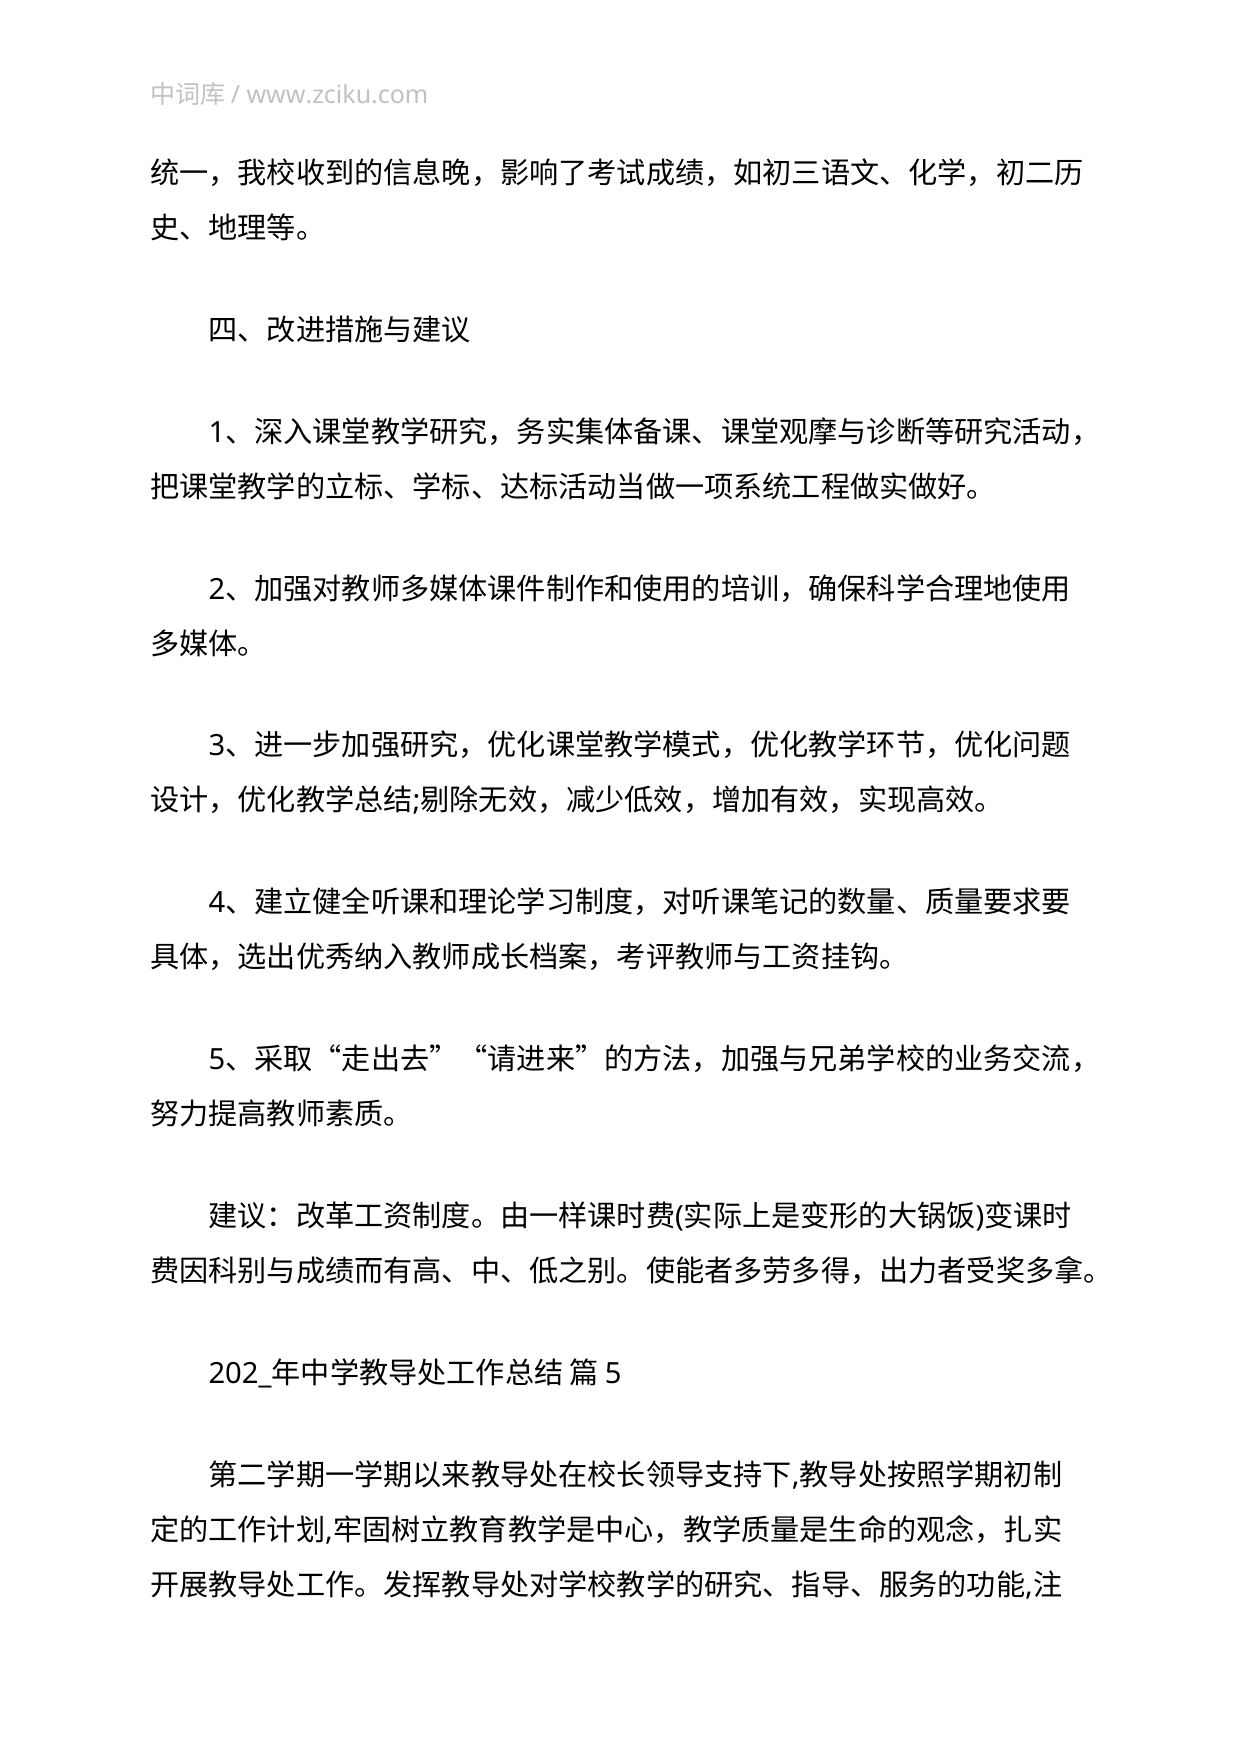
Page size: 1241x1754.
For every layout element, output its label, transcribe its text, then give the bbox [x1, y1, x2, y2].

text 建议：改革工资制度。由一样课时费(实际上是变形的大锅饭)变课时费因科别与成绩而有高、中、低之别。使能者多劳多得，出力者受奖多拿。 [150, 1192, 1090, 1290]
text 四、改进措施与建议 [150, 307, 1090, 349]
text 2、加强对教师多媒体课件制作和使用的培训，确保科学合理地使用多媒体。 [150, 565, 1090, 662]
text 202_年中学教导处工作总结 篇5 [150, 1349, 1090, 1392]
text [150, 150, 1090, 247]
text 1、深入课堂教学研究，务实集体备课、课堂观摩与诊断等研究活动，把课堂教学的立标、学标、达标活动当做一项系统工程做实做好。 [150, 408, 1090, 506]
text 5、采取“走出去”“请进来”的方法，加强与兄弟学校的业务交流，努力提高教师素质。 [150, 1036, 1090, 1133]
text 3、进一步加强研究，优化课堂教学模式，优化教学环节，优化问题设计，优化教学总结;剔除无效，减少低效，增加有效，实现高效。 [150, 722, 1090, 819]
text 4、建立健全听课和理论学习制度，对听课笔记的数量、质量要求要具体，选出优秀纳入教师成长档案，考评教师与工资挂钩。 [150, 879, 1090, 976]
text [150, 1451, 1090, 1604]
